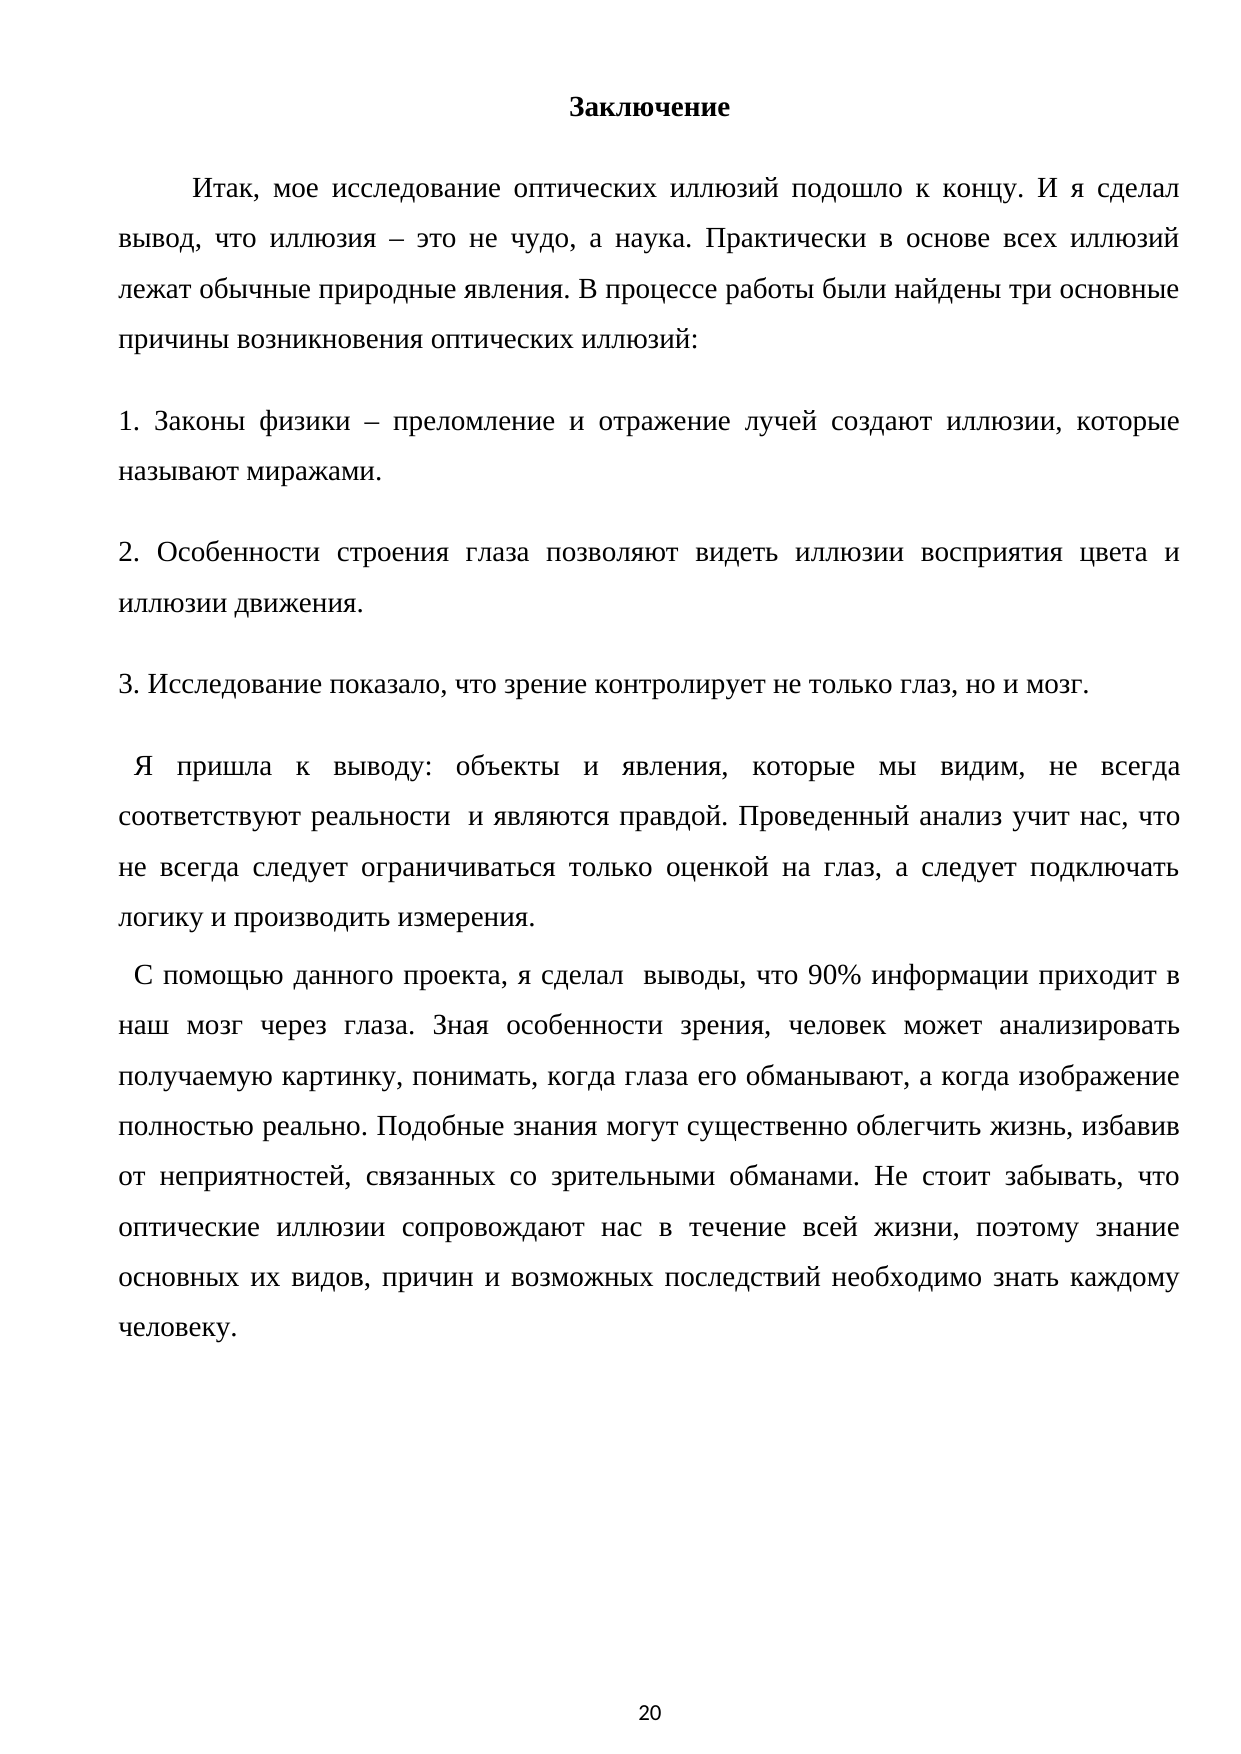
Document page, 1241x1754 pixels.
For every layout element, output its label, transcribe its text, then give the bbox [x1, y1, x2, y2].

text 3. Исследование показало, что зрение контролирует не только глаз, но и мозг. [118, 666, 1181, 700]
text 1. Законы физики – преломление и отражение лучей создают иллюзии, которые называют миражами. [118, 403, 1181, 487]
text Заключение [118, 89, 1181, 122]
text Итак, мое исследование оптических иллюзий подошло к концу. И я сделал вывод, что иллюзия – это не чудо, а наука. Практически в основе всех иллюзий лежат обычные природные явления. В процессе работы были найдены три основные причины возникновения оптических иллюзий: [118, 170, 1181, 355]
text Я пришла к выводу: объекты и явления, которые мы видим, не всегда соответствуют реальности и являются правдой. Проведенный анализ учит нас, что не всегда следует ограничиваться только оценкой на глаз, а следует подключать логику и производить измерения. [118, 748, 1181, 932]
text 2. Особенности строения глаза позволяют видеть иллюзии восприятия цвета и иллюзии движения. [118, 534, 1181, 618]
text С помощью данного проекта, я сделал выводы, что 90% информации приходит в наш мозг через глаза. Зная особенности зрения, человек может анализировать получаемую картинку, понимать, когда глаза его обманывают, а когда изображение полностью реально. Подобные знания могут существенно облегчить жизнь, избавив от неприятностей, связанных со зрительными обманами. Не стоит забывать, что оптические иллюзии сопровождают нас в течение всей жизни, поэтому знание основных их видов, причин и возможных последствий необходимо знать каждому человеку. [118, 957, 1181, 1343]
